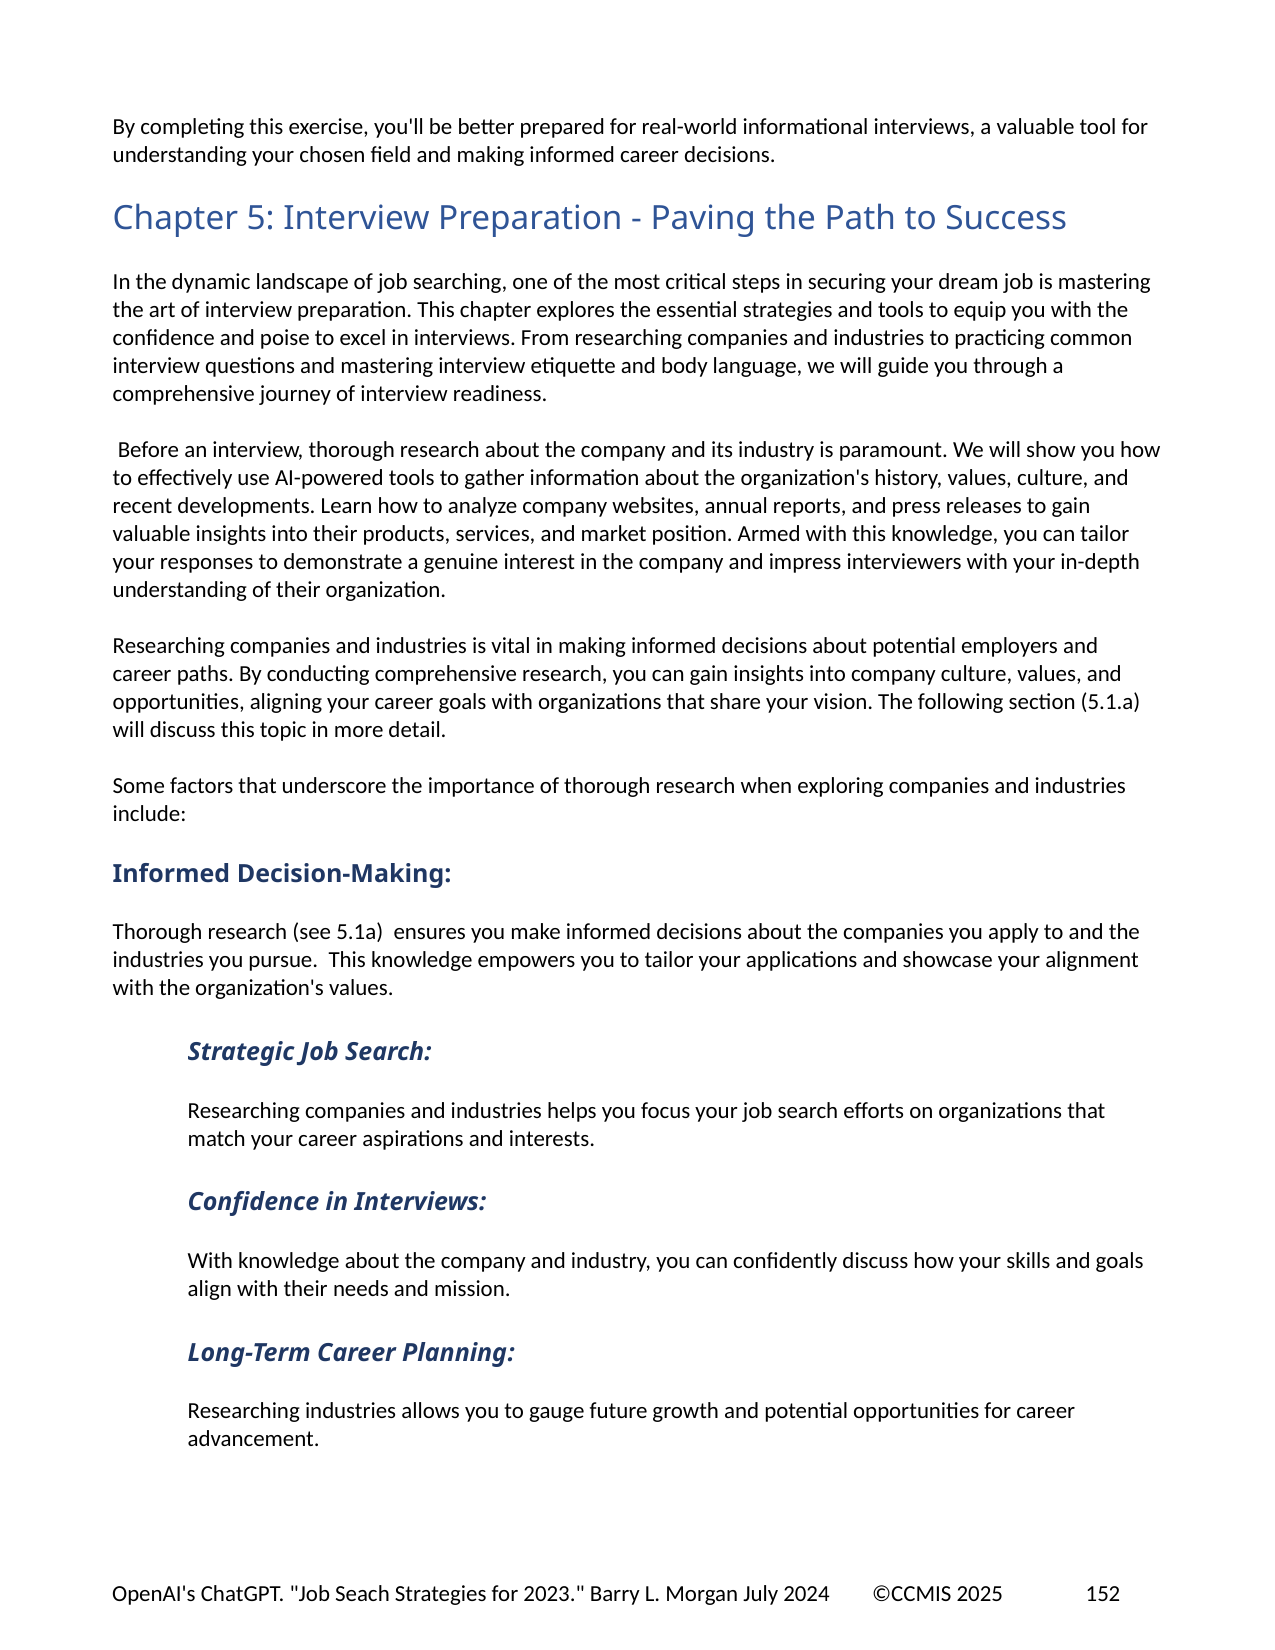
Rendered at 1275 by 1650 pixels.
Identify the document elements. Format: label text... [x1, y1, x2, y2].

text Thorough research (see 5.1a) ensures you make informed decisions about the companies you apply to and the industries you pursue. This knowledge empowers you to tailor your applications and showcase your alignment with the organization's values. [112, 917, 1162, 1002]
subtitle Confidence in Interviews: [187, 1184, 1162, 1218]
text With knowledge about the company and industry, you can confidently discuss how your skills and goals align with their needs and mission. [187, 1246, 1162, 1302]
text Some factors that underscore the importance of thorough research when exploring companies and industries include: [112, 771, 1162, 827]
text By completing this exercise, you'll be better prepared for real-world informational interviews, a valuable tool for understanding your chosen field and making informed career decisions. [112, 112, 1162, 168]
subtitle Informed Decision-Making: [112, 855, 1162, 889]
subtitle Strategic Job Search: [187, 1034, 1162, 1068]
text Before an interview, thorough research about the company and its industry is paramount. We will show you how to effectively use AI-powered tools to gather information about the organization's history, values, culture, and recent developments. Learn how to analyze company websites, annual reports, and press releases to gain valuable insights into their products, services, and market position. Armed with this knowledge, you can tailor your responses to demonstrate a genuine interest in the company and impress interviewers with your in-depth understanding of their organization. [112, 435, 1162, 603]
subtitle Chapter 5: Interview Preparation - Paving the Path to Success [112, 193, 1162, 239]
subtitle Long-Term Career Planning: [187, 1334, 1162, 1368]
text Researching companies and industries is vital in making informed decisions about potential employers and career paths. By conducting comprehensive research, you can gain insights into company culture, values, and opportunities, aligning your career goals with organizations that share your vision. The following section (5.1.a) will discuss this topic in more detail. [112, 631, 1162, 743]
text In the dynamic landscape of job searching, one of the most critical steps in securing your dream job is mastering the art of interview preparation. This chapter explores the essential strategies and tools to equip you with the confidence and poise to excel in interviews. From researching companies and industries to practicing common interview questions and mastering interview etiquette and body language, we will guide you through a comprehensive journey of interview readiness. [112, 267, 1162, 407]
text Researching companies and industries helps you focus your job search efforts on organizations that match your career aspirations and interests. [187, 1096, 1162, 1152]
text Researching industries allows you to gauge future growth and potential opportunities for career advancement. [187, 1396, 1162, 1452]
